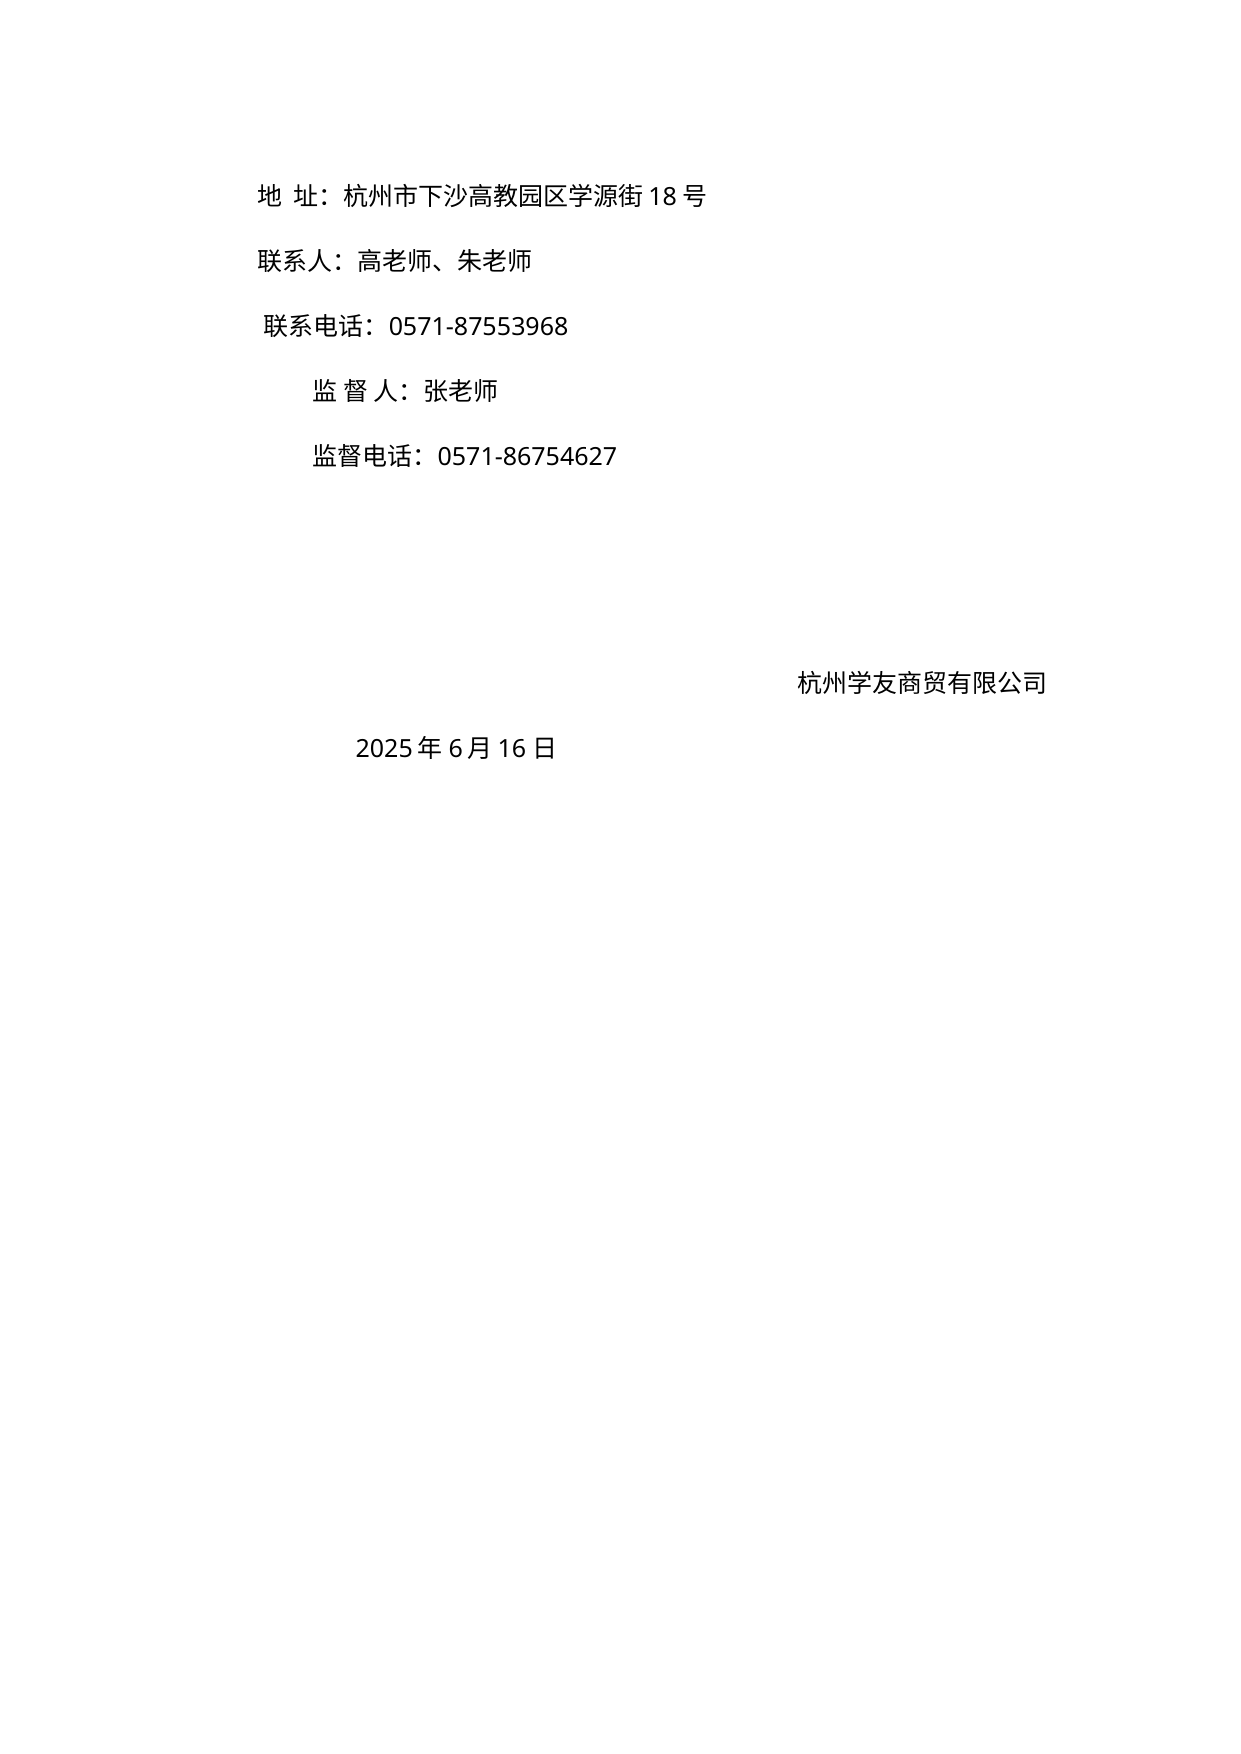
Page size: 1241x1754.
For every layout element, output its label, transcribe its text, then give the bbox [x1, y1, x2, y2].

text 2025年 6月16 日 [187, 714, 1053, 779]
text 联系人：高老师、朱老师 [187, 227, 1053, 292]
text 杭州学友商贸有限公司 [187, 649, 1053, 714]
text 监督电话：0571-86754627 [187, 422, 1053, 487]
text 地 址：杭州市下沙高教园区学源街18号 [187, 162, 1053, 227]
text 联系电话：0571-87553968 [187, 292, 1053, 357]
text 监 督 人：张老师 [187, 357, 1053, 422]
